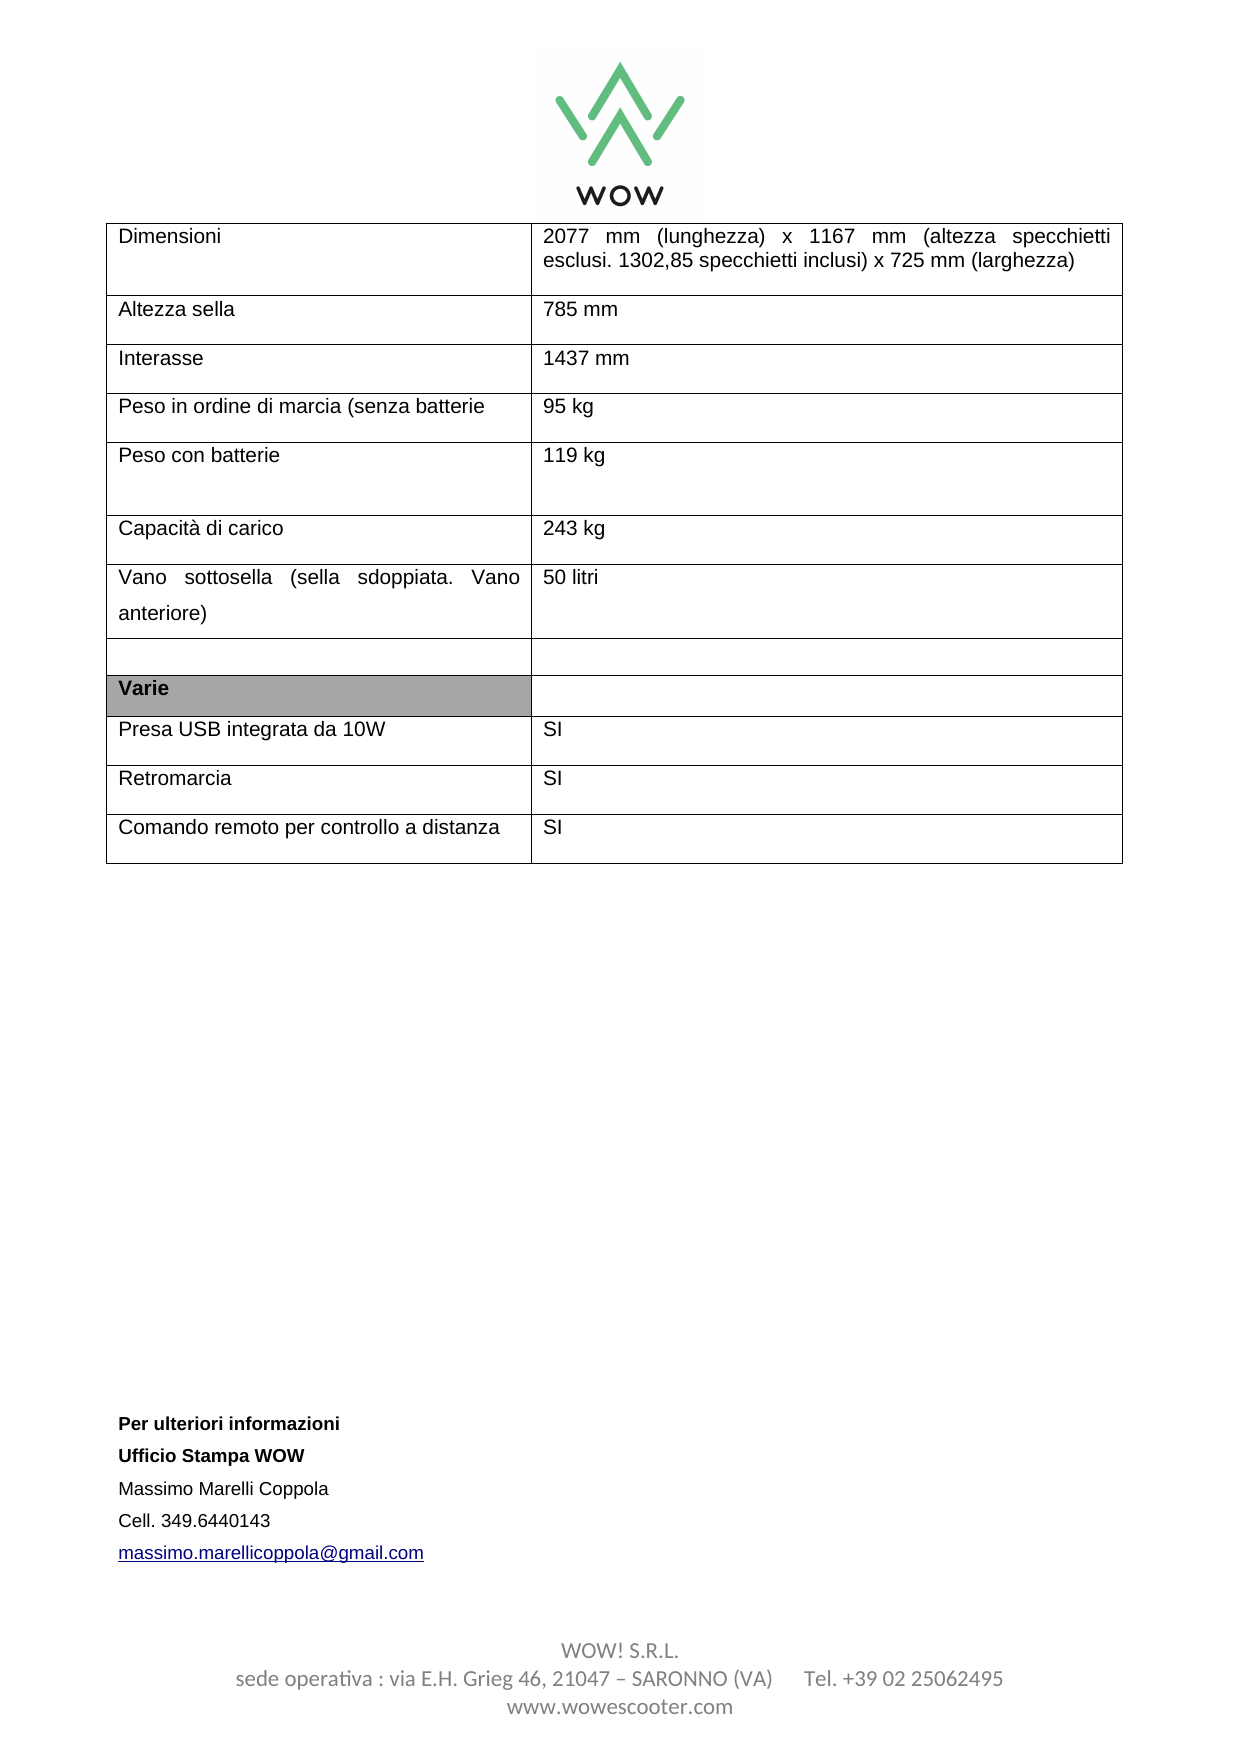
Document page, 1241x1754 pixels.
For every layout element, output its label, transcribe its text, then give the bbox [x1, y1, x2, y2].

table_cell Capacità di carico [107, 516, 531, 564]
table_cell 50 litri [532, 565, 1122, 638]
table_cell Altezza sella [107, 296, 531, 344]
table_cell 95 kg [532, 394, 1122, 442]
text Per ulteriori informazioni [118, 1413, 1122, 1434]
text Ufficio Stampa WOW [118, 1445, 1122, 1467]
table_cell SI [532, 766, 1122, 814]
table_cell 243 kg [532, 516, 1122, 564]
table_cell Retromarcia [107, 766, 531, 814]
table_cell Peso in ordine di marcia (senza batterie [107, 394, 531, 442]
table_cell Peso con batterie [107, 443, 531, 515]
table_cell [532, 639, 1122, 675]
text Cell. 349.6440143 [118, 1509, 1122, 1531]
table_cell [532, 676, 1122, 716]
table_cell 2077 mm (lunghezza) x 1167 mm (altezza specchietti esclusi. 1302,85 specchietti inclusi) x 725 mm (larghezza) [532, 224, 1122, 295]
table_cell Varie [107, 676, 531, 716]
picture [533, 44, 707, 223]
table_cell SI [532, 717, 1122, 765]
table_cell SI [532, 815, 1122, 863]
text Massimo Marelli Coppola [118, 1477, 1122, 1499]
table_cell Dimensioni [107, 224, 531, 295]
table_cell 785 mm [532, 296, 1122, 344]
table_cell 119 kg [532, 443, 1122, 515]
table_cell Presa USB integrata da 10W [107, 717, 531, 765]
table_cell Vano sottosella (sella sdoppiata. Vano anteriore) [107, 565, 531, 638]
table_cell [107, 639, 531, 675]
table_cell Comando remoto per controllo a distanza [107, 815, 531, 863]
table_cell Interasse [107, 345, 531, 393]
text massimo.marellicoppola@gmail.com [118, 1542, 1122, 1563]
table_cell 1437 mm [532, 345, 1122, 393]
